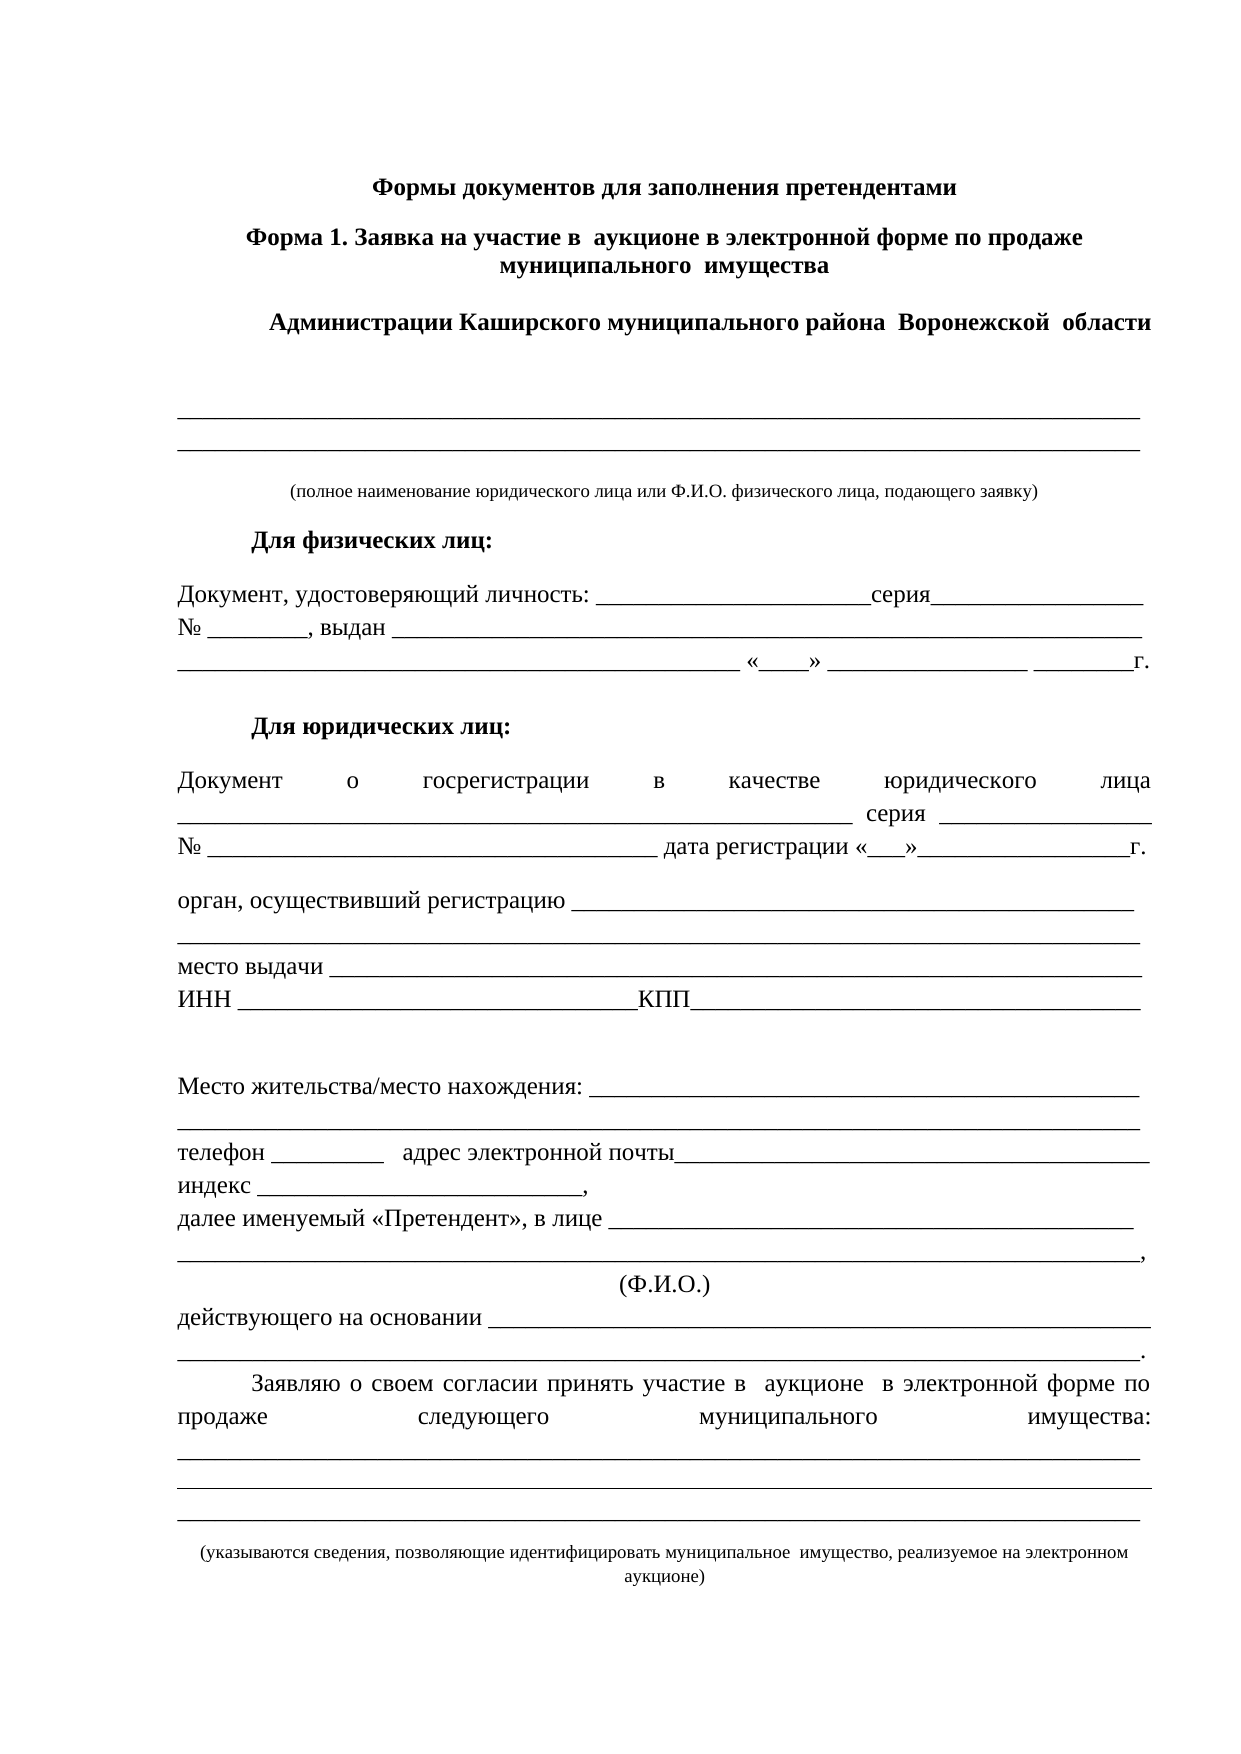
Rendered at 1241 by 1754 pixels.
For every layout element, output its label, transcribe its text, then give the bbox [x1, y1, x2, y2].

text _____________________________________________________________________________ [177, 918, 1152, 947]
text индекс __________________________, [177, 1170, 1152, 1198]
text № ________, выдан ____________________________________________________________ [177, 612, 1152, 641]
text _____________________________________________________________________________ [177, 1104, 1152, 1132]
text _____________________________________________________________________________, [177, 1236, 1152, 1264]
subtitle Формы документов для заполнения претендентами [177, 172, 1152, 201]
text __________________________________________________________________________________________________________________________________________________________ [177, 393, 1152, 454]
text орган, осуществивший регистрацию _____________________________________________ [177, 885, 1152, 913]
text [177, 307, 1152, 335]
text Заявляю о своем согласии принять участие в аукционе в электронной форме по продаже следующего муниципального имущества: _____________________________________________________________________________ [177, 1368, 1152, 1463]
text Место жительства/место нахождения: ____________________________________________ [177, 1071, 1152, 1099]
text место выдачи _________________________________________________________________ [177, 951, 1152, 979]
text _____________________________________________________________________________. [177, 1335, 1152, 1364]
text (полное наименование юридического лица или Ф.И.О. физического лица, подающего заявку) [177, 479, 1152, 501]
text _____________________________________________________________________________ [177, 1489, 1152, 1524]
text телефон _________ адрес электронной почты______________________________________ [177, 1137, 1152, 1166]
text Для юридических лиц: [177, 711, 1152, 740]
text Для физических лиц: [177, 525, 1152, 554]
text далее именуемый «Претендент», в лице __________________________________________ [177, 1203, 1152, 1232]
text (указываются сведения, позволяющие идентифицировать муниципальное имущество, реализуемое на электронном аукционе) [177, 1541, 1152, 1587]
text ИНН ________________________________КПП____________________________________ [177, 984, 1152, 1013]
text _____________________________________________ «____» ________________ ________г. [177, 645, 1152, 674]
subtitle Форма 1. Заявка на участие в аукционе в электронной форме по продаже муниципального имущества [177, 222, 1152, 279]
text Документ, удостоверяющий личность: ______________________серия_________________ [177, 579, 1152, 608]
text действующего на основании _____________________________________________________ [177, 1302, 1152, 1331]
text Документ о госрегистрации в качестве юридического лица ______________________________________________________ серия _________________ № ____________________________________ дата регистрации «___»_________________г. [177, 765, 1152, 860]
text (Ф.И.О.) [177, 1269, 1152, 1298]
